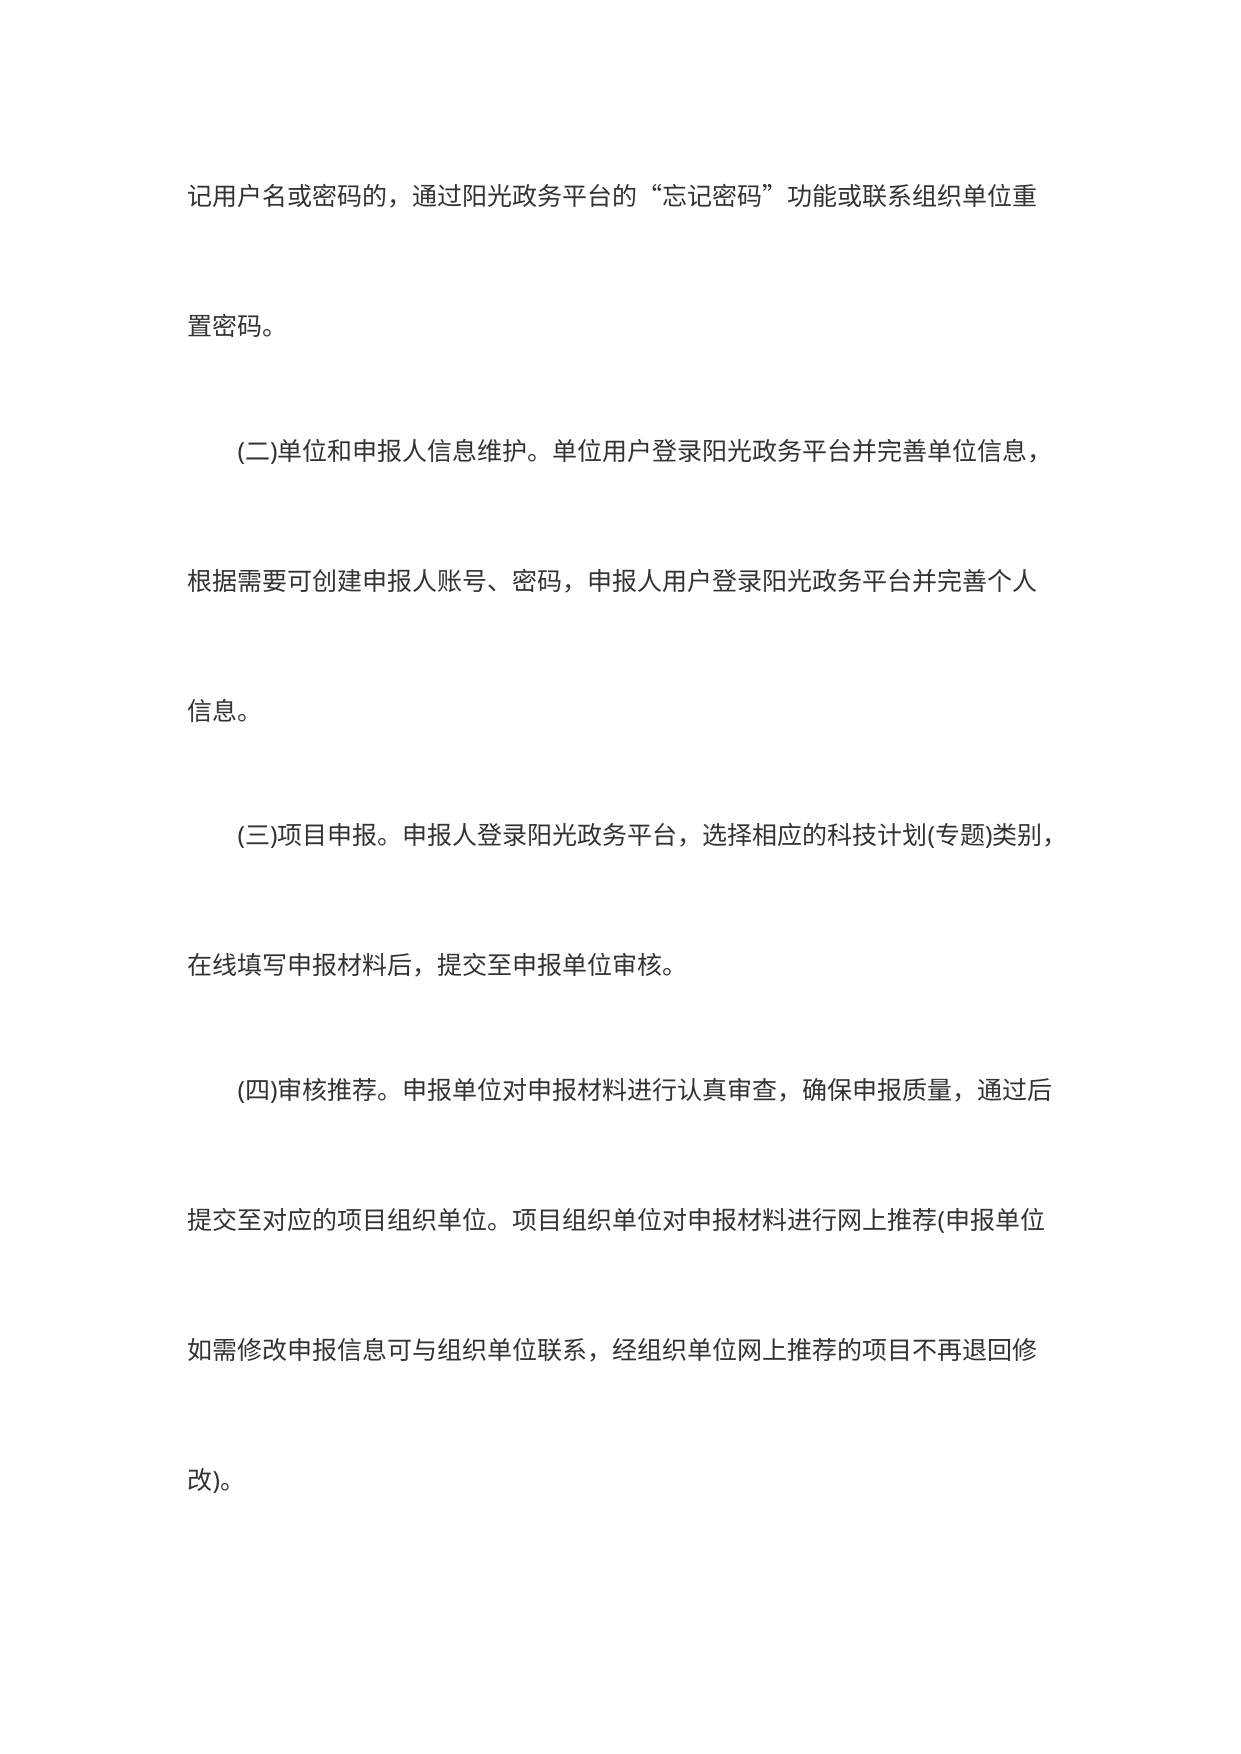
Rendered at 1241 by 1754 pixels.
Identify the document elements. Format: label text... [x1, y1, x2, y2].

text (四)审核推荐。申报单位对申报材料进行认真审查，确保申报质量，通过后提交至对应的项目组织单位。项目组织单位对申报材料进行网上推荐(申报单位如需修改申报信息可与组织单位联系，经组织单位网上推荐的项目不再退回修改)。 [187, 1056, 1053, 1511]
text (三)项目申报。申报人登录阳光政务平台，选择相应的科技计划(专题)类别，在线填写申报材料后，提交至申报单位审核。 [187, 801, 1053, 996]
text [187, 162, 1053, 357]
text (二)单位和申报人信息维护。单位用户登录阳光政务平台并完善单位信息，根据需要可创建申报人账号、密码，申报人用户登录阳光政务平台并完善个人信息。 [187, 417, 1053, 742]
